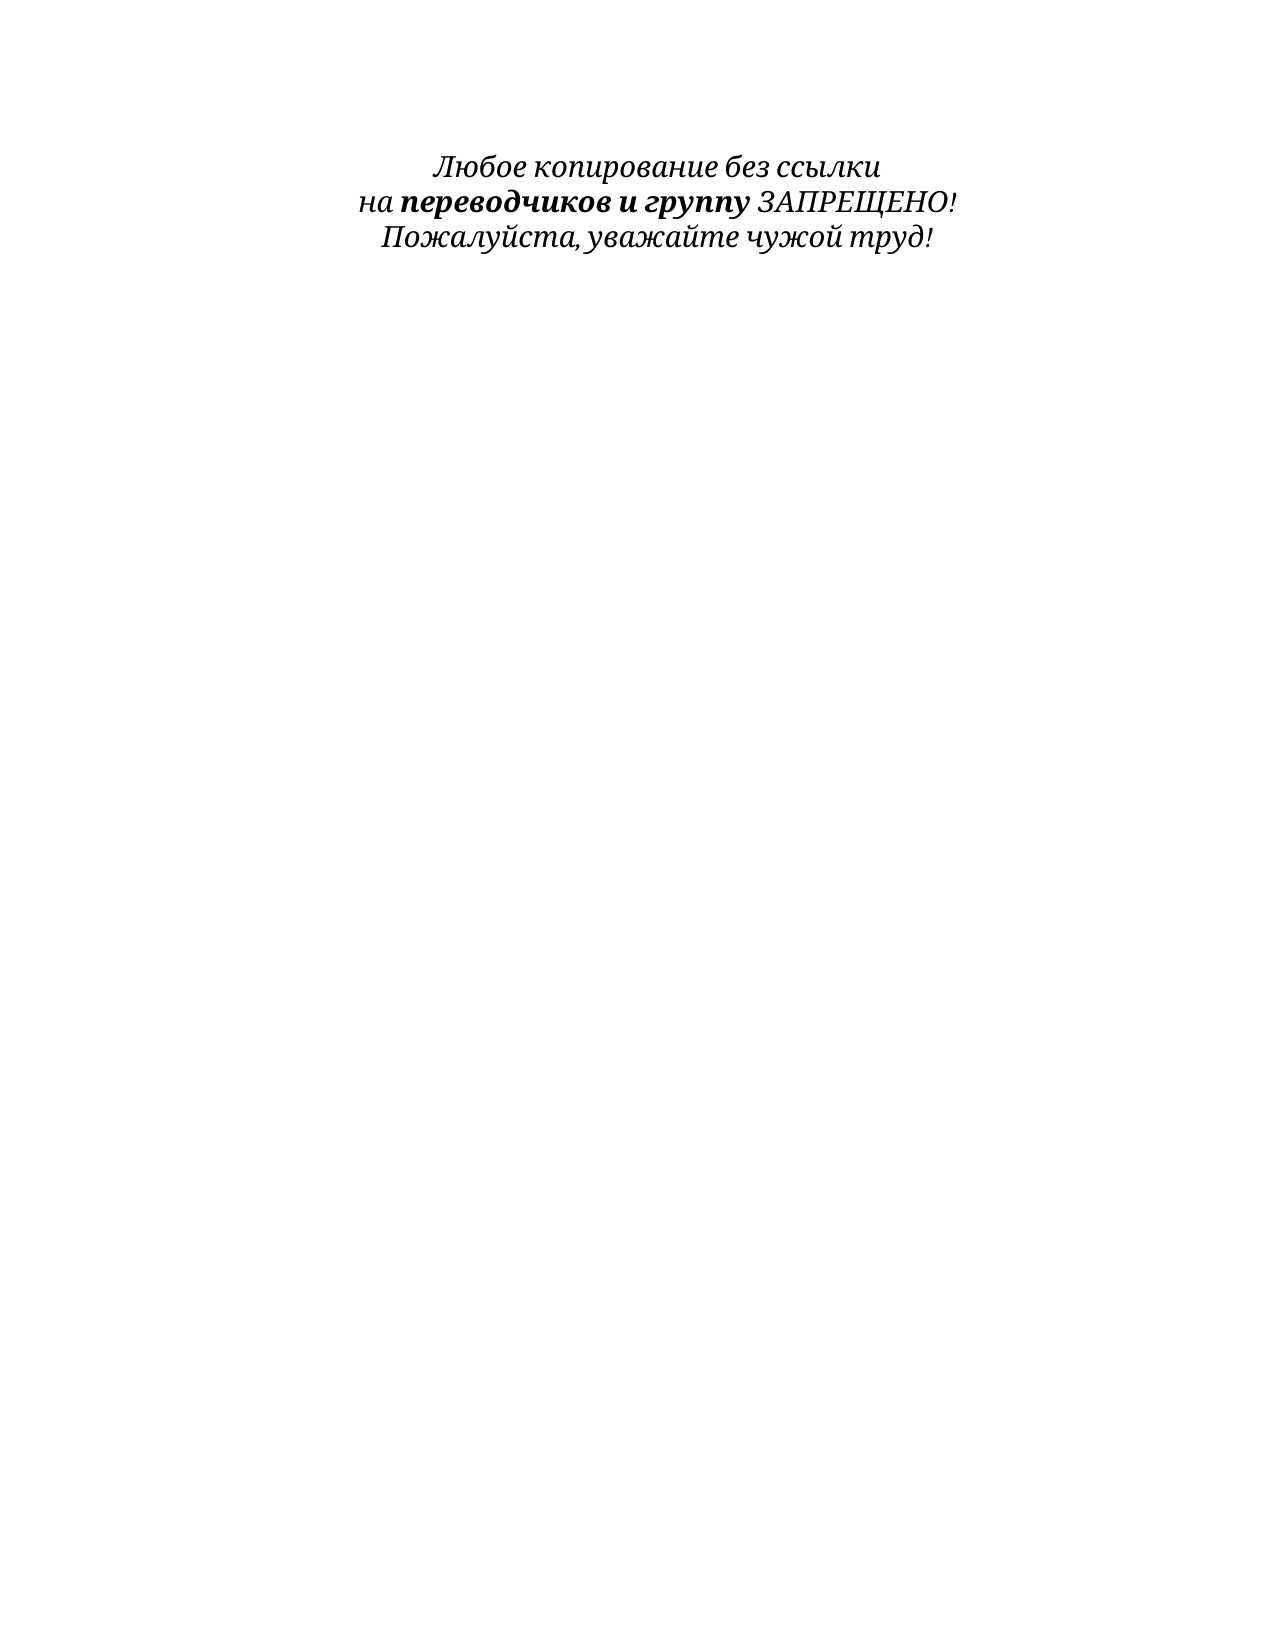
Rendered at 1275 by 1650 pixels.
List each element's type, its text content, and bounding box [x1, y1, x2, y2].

text на переводчиков и группу ЗАПРЕЩЕНО! [150, 185, 1125, 220]
text Пожалуйста, уважайте чужой труд! [150, 220, 1125, 255]
text Любое копирование без ссылки [150, 150, 1125, 185]
